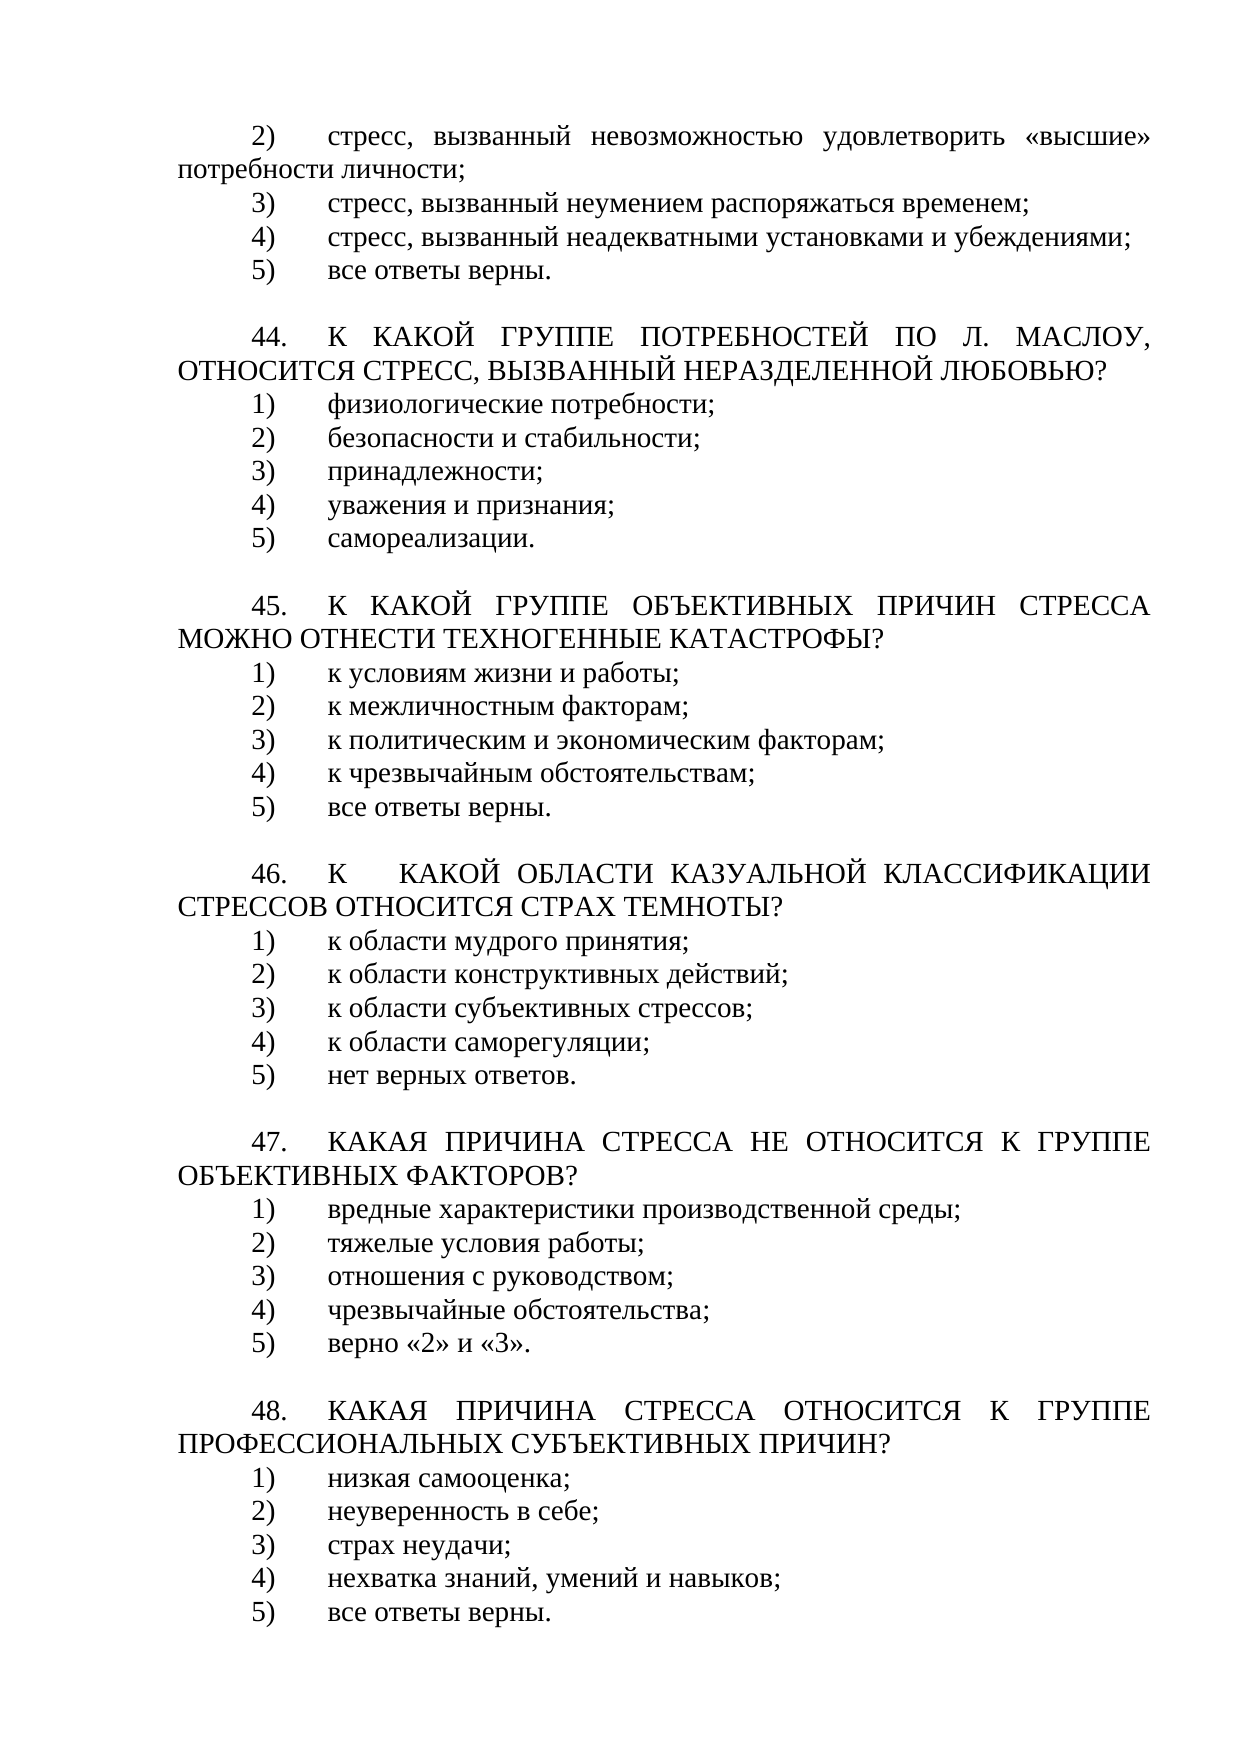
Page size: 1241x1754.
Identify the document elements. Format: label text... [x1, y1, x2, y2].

list Какая причина стресса не относится к группе объективных факторов? [177, 1124, 1152, 1191]
list верно «2» и «3». [177, 1326, 1152, 1359]
list нехватка знаний, умений и навыков; [177, 1560, 1152, 1594]
list физиологические потребности; [177, 386, 1152, 420]
list все ответы верны. [177, 252, 1152, 286]
list принадлежности; [177, 453, 1152, 487]
list безопасности и стабильности; [177, 420, 1152, 453]
list неуверенность в себе; [177, 1493, 1152, 1527]
list страх неудачи; [177, 1527, 1152, 1560]
list все ответы верны. [177, 789, 1152, 822]
list самореализации. [177, 521, 1152, 554]
list к чрезвычайным обстоятельствам; [177, 755, 1152, 789]
list низкая самооценка; [177, 1460, 1152, 1493]
list уважения и признания; [177, 487, 1152, 521]
list нет верных ответов. [177, 1057, 1152, 1091]
list К какой группе объективных причин стресса можно отнести техногенные катастрофы? [177, 588, 1152, 655]
list чрезвычайные обстоятельства; [177, 1292, 1152, 1326]
list к области мудрого принятия; [177, 923, 1152, 957]
list к межличностным факторам; [177, 688, 1152, 722]
list стресс, вызванный неадекватными установками и убеждениями; [177, 219, 1152, 252]
list к политическим и экономическим факторам; [177, 722, 1152, 755]
list К какой группе потребностей по Л. Маслоу, относится стресс, вызванный неразделенной любовью? [177, 319, 1152, 386]
list Какая причина стресса относится к группе профессиональных субъективных причин? [177, 1393, 1152, 1460]
list отношения с руководством; [177, 1258, 1152, 1292]
list все ответы верны. [177, 1594, 1152, 1627]
list тяжелые условия работы; [177, 1225, 1152, 1258]
list к условиям жизни и работы; [177, 655, 1152, 688]
list стресс, вызванный невозможностью удовлетворить «высшие» потребности личности; [177, 118, 1152, 185]
list вредные характеристики производственной среды; [177, 1191, 1152, 1225]
list к области субъективных стрессов; [177, 990, 1152, 1024]
list К какой области казуальной классификации стрессов относится страх темноты? [177, 856, 1152, 923]
list к области конструктивных действий; [177, 957, 1152, 990]
list стресс, вызванный неумением распоряжаться временем; [177, 185, 1152, 219]
list к области саморегуляции; [177, 1024, 1152, 1057]
